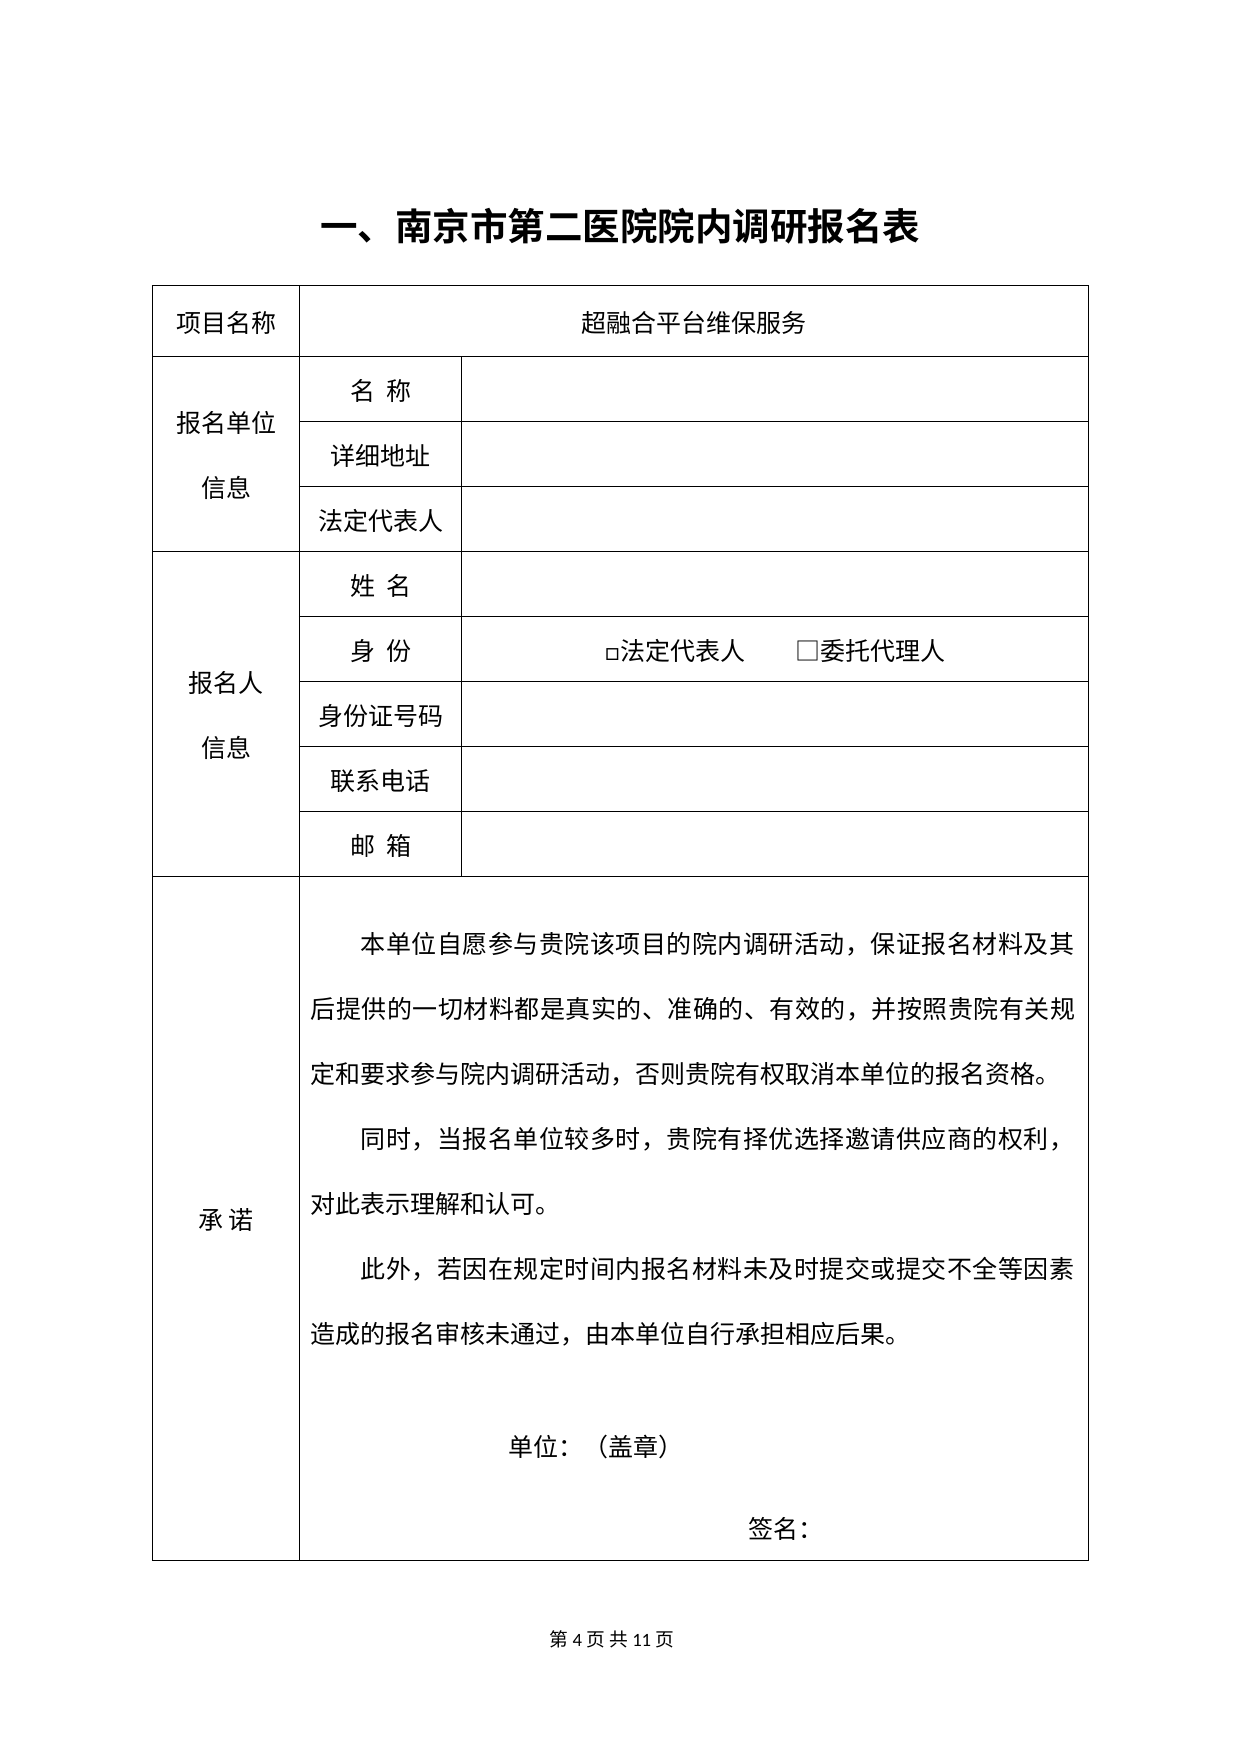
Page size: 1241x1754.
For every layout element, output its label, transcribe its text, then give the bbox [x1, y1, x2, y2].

table_cell □法定代表人 □委托代理人 [462, 617, 1088, 681]
table_header 超融合平台维保服务 [300, 286, 1088, 356]
table_cell [462, 422, 1088, 486]
table_header 项目名称 [153, 286, 299, 356]
table_cell 姓 名 [300, 552, 461, 616]
table_cell 本单位自愿参与贵院该项目的院内调研活动，保证报名材料及其后提供的一切材料都是真实的、准确的、有效的，并按照贵院有关规定和要求参与院内调研活动，否则贵院有权取消本单位的报名资格。 同时，当报名单位较多时，贵院有择优选择邀请供应商的权利，对此表示理解和认可。 此外，若因在规定时间内报名材料未及时提交或提交不全等因素造成的报名审核未通过，由本单位自行承担相应后果。 单位：（盖章） 签名： [300, 877, 1088, 1560]
table_cell 邮 箱 [300, 812, 461, 876]
table_cell 报名人 信息 [153, 552, 299, 876]
table_cell [462, 747, 1088, 811]
table_cell [462, 812, 1088, 876]
table_cell 联系电话 [300, 747, 461, 811]
subtitle 一、南京市第二医院院内调研报名表 [187, 191, 1053, 256]
table_cell 身份证号码 [300, 682, 461, 746]
table_cell [462, 487, 1088, 551]
table_cell 法定代表人 [300, 487, 461, 551]
table_cell 承 诺 [153, 877, 299, 1560]
table_cell [462, 682, 1088, 746]
table_cell 报名单位 信息 [153, 357, 299, 551]
table_cell 身 份 [300, 617, 461, 681]
table_cell 名 称 [300, 357, 461, 421]
table_cell [462, 552, 1088, 616]
table_cell [462, 357, 1088, 421]
table_cell 详细地址 [300, 422, 461, 486]
